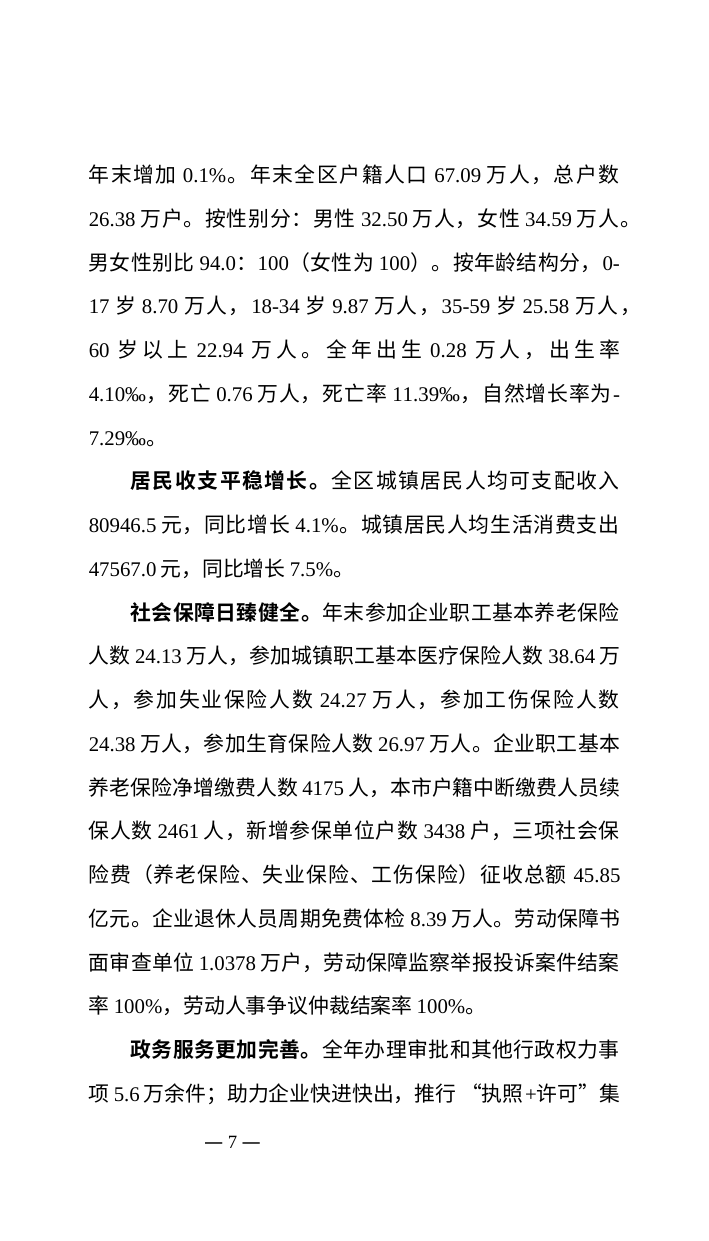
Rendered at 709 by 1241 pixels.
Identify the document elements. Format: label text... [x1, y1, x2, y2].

text 居民收支平稳增长。全区城镇居民人均可支配收入80946.5元，同比增长4.1%。城镇居民人均生活消费支出47567.0元，同比增长7.5%。 [88, 454, 620, 585]
text 社会保障日臻健全。年末参加企业职工基本养老保险人数24.13万人，参加城镇职工基本医疗保险人数38.64万人，参加失业保险人数24.27万人，参加工伤保险人数24.38万人，参加生育保险人数26.97万人。企业职工基本养老保险净增缴费人数4175人，本市户籍中断缴费人员续保人数2461人，新增参保单位户数3438户，三项社会保险费（养老保险、失业保险、工伤保险）征收总额45.85亿元。企业退休人员周期免费体检8.39万人。劳动保障书面审查单位1.0378万户，劳动保障监察举报投诉案件结案率100%，劳动人事争议仲裁结案率100%。 [88, 585, 620, 1023]
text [88, 1023, 620, 1110]
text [88, 148, 620, 454]
